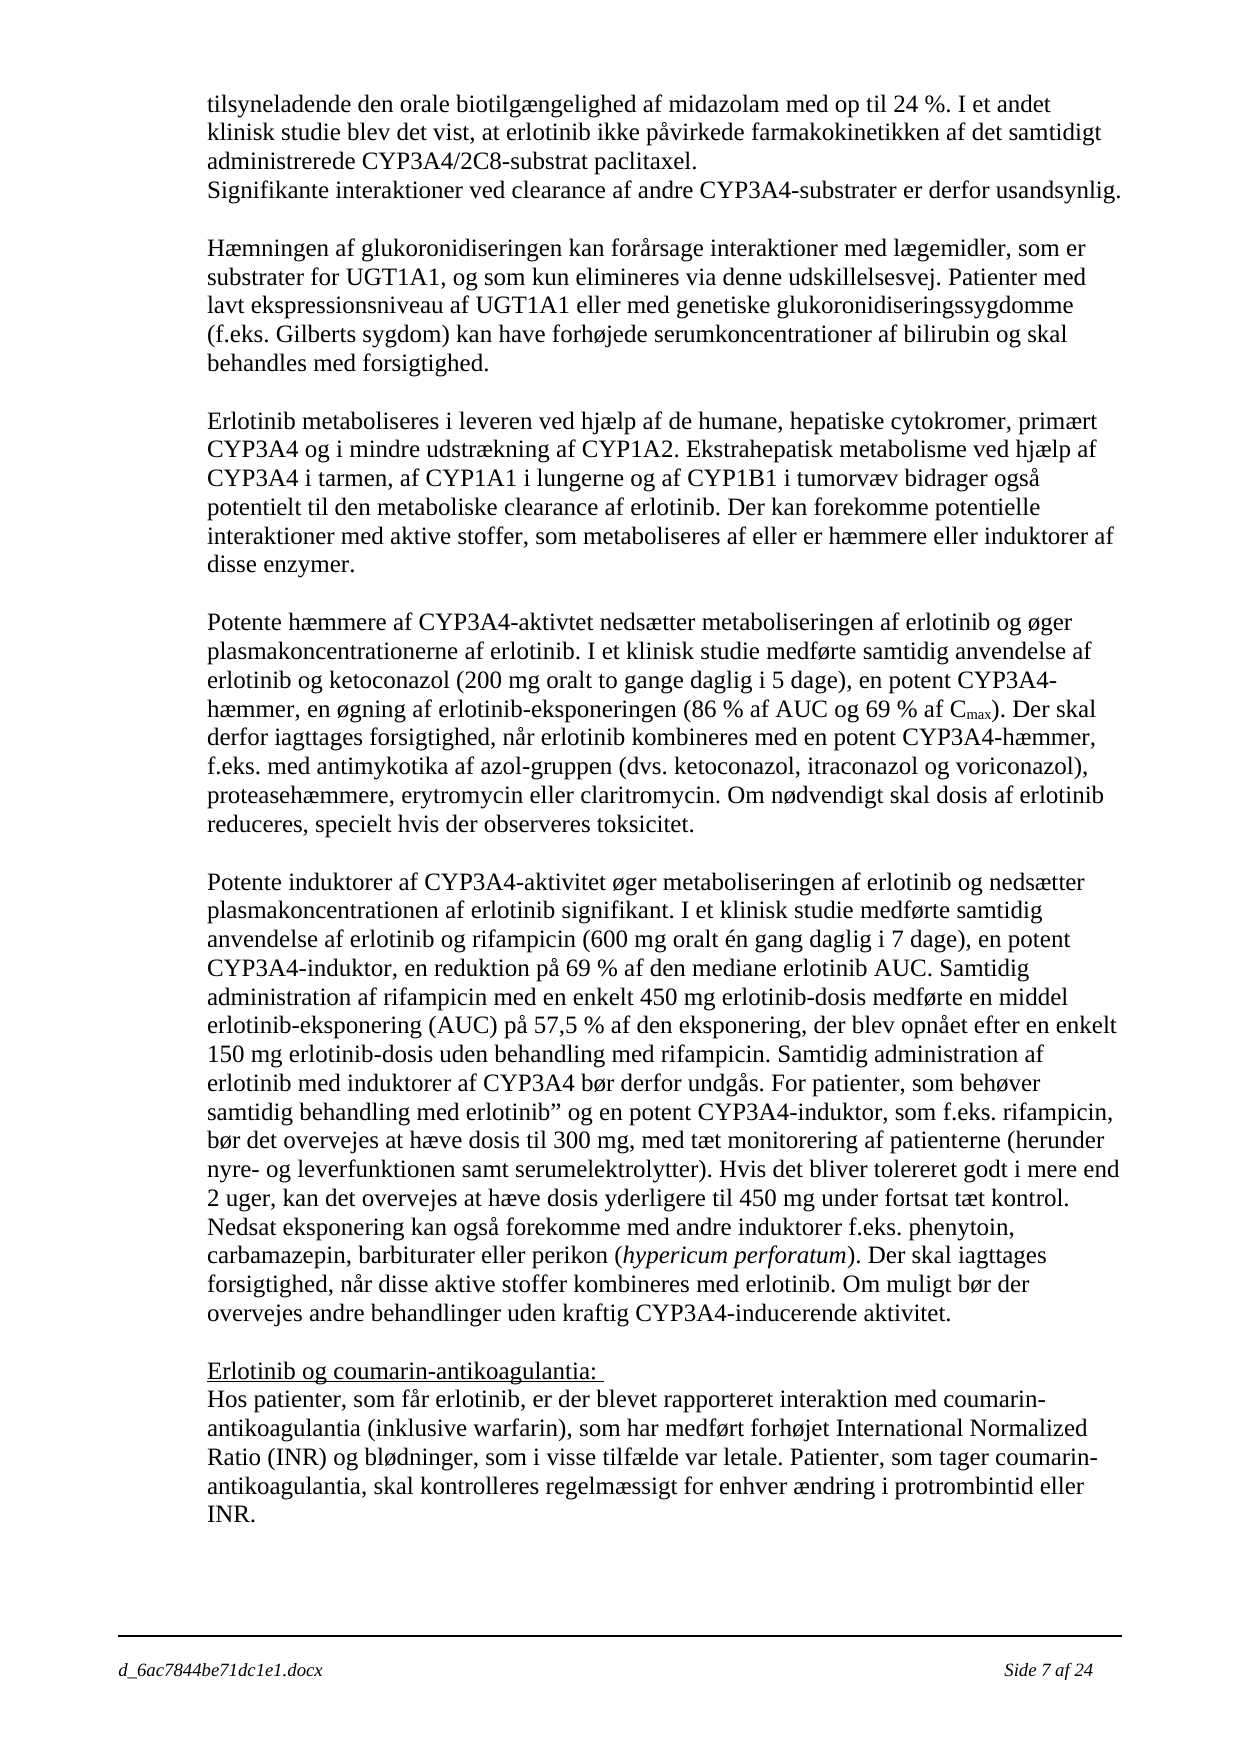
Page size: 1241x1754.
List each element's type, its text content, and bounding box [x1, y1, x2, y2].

text Erlotinib metaboliseres i leveren ved hjælp af de humane, hepatiske cytokromer, primært CYP3A4 og i mindre udstrækning af CYP1A2. Ekstrahepatisk metabolisme ved hjælp af CYP3A4 i tarmen, af CYP1A1 i lungerne og af CYP1B1 i tumorvæv bidrager også potentielt til den metaboliske clearance af erlotinib. Der kan forekomme potentielle interaktioner med aktive stoffer, som metaboliseres af eller er hæmmere eller induktorer af disse enzymer. [207, 406, 1122, 578]
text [207, 89, 1122, 175]
text Potente hæmmere af CYP3A4-aktivtet nedsætter metaboliseringen af erlotinib og øger plasmakoncentrationerne af erlotinib. I et klinisk studie medførte samtidig anvendelse af erlotinib og ketoconazol (200 mg oralt to gange daglig i 5 dage), en potent CYP3A4-hæmmer, en øgning af erlotinib-eksponeringen (86 % af AUC og 69 % af Cmax). Der skal derfor iagttages forsigtighed, når erlotinib kombineres med en potent CYP3A4-hæmmer, f.eks. med antimykotika af azol-gruppen (dvs. ketoconazol, itraconazol og voriconazol), proteasehæmmere, erytromycin eller claritromycin. Om nødvendigt skal dosis af erlotinib reduceres, specielt hvis der observeres toksicitet. [207, 607, 1122, 837]
text Hos patienter, som får erlotinib, er der blevet rapporteret interaktion med coumarin-antikoagulantia (inklusive warfarin), som har medført forhøjet International Normalized Ratio (INR) og blødninger, som i visse tilfælde var letale. Patienter, som tager coumarin-antikoagulantia, skal kontrolleres regelmæssigt for enhver ændring i protrombintid eller INR. [207, 1384, 1122, 1528]
text Hæmningen af glukoronidiseringen kan forårsage interaktioner med lægemidler, som er substrater for UGT1A1, og som kun elimineres via denne udskillelsesvej. Patienter med lavt ekspressionsniveau af UGT1A1 eller med genetiske glukoronidiseringssygdomme (f.eks. Gilberts sygdom) kan have forhøjede serumkoncentrationer af bilirubin og skal behandles med forsigtighed. [207, 233, 1122, 377]
text Erlotinib og coumarin-antikoagulantia: [207, 1356, 1122, 1384]
text Signifikante interaktioner ved clearance af andre CYP3A4-substrater er derfor usandsynlig. [207, 175, 1122, 204]
text Potente induktorer af CYP3A4-aktivitet øger metaboliseringen af erlotinib og nedsætter plasmakoncentrationen af erlotinib signifikant. I et klinisk studie medførte samtidig anvendelse af erlotinib og rifampicin (600 mg oralt én gang daglig i 7 dage), en potent CYP3A4-induktor, en reduktion på 69 % af den mediane erlotinib AUC. Samtidig administration af rifampicin med en enkelt 450 mg erlotinib-dosis medførte en middel erlotinib-eksponering (AUC) på 57,5 % af den eksponering, der blev opnået efter en enkelt 150 mg erlotinib-dosis uden behandling med rifampicin. Samtidig administration af erlotinib med induktorer af CYP3A4 bør derfor undgås. For patienter, som behøver samtidig behandling med erlotinib” og en potent CYP3A4-induktor, som f.eks. rifampicin, bør det overvejes at hæve dosis til 300 mg, med tæt monitorering af patienterne (herunder nyre- og leverfunktionen samt serumelektrolytter). Hvis det bliver tolereret godt i mere end 2 uger, kan det overvejes at hæve dosis yderligere til 450 mg under fortsat tæt kontrol. Nedsat eksponering kan også forekomme med andre induktorer f.eks. phenytoin, carbamazepin, barbiturater eller perikon (hypericum perforatum). Der skal iagttages forsigtighed, når disse aktive stoffer kombineres med erlotinib. Om muligt bør der overvejes andre behandlinger uden kraftig CYP3A4-inducerende aktivitet. [207, 867, 1122, 1327]
